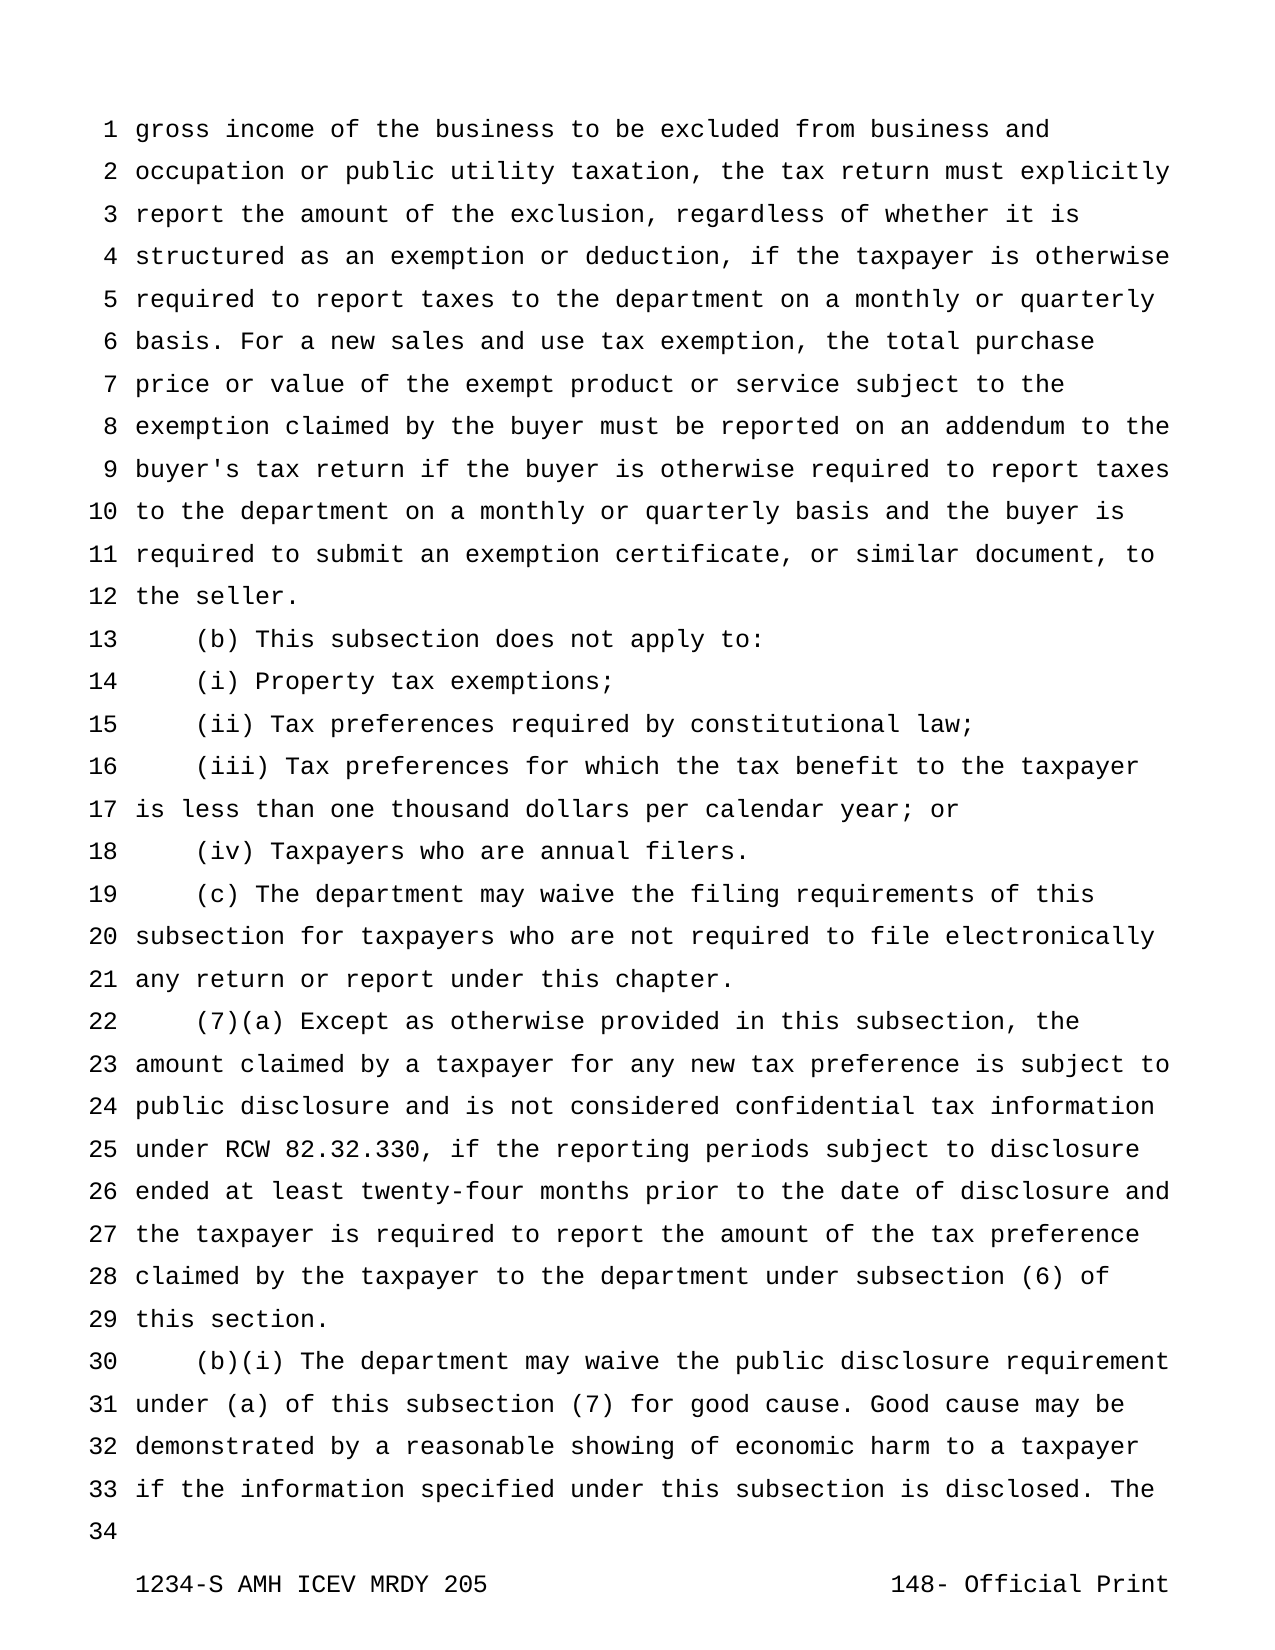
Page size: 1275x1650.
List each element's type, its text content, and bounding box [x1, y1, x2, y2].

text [135, 1336, 1170, 1506]
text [135, 103, 1170, 613]
text (ii) Tax preferences required by constitutional law; [135, 698, 1170, 741]
text (i) Property tax exemptions; [135, 656, 1170, 698]
text (iii) Tax preferences for which the tax benefit to the taxpayer is less than one thousand dollars per calendar year; or [135, 741, 1170, 826]
text (c) The department may waive the filing requirements of this subsection for taxpayers who are not required to file electronically any return or report under this chapter. [135, 868, 1170, 996]
text (7)(a) Except as otherwise provided in this subsection, the amount claimed by a taxpayer for any new tax preference is subject to public disclosure and is not considered confidential tax information under RCW 82.32.330, if the reporting periods subject to disclosure ended at least twenty-four months prior to the date of disclosure and the taxpayer is required to report the amount of the tax preference claimed by the taxpayer to the department under subsection (6) of this section. [135, 996, 1170, 1336]
text (iv) Taxpayers who are annual filers. [135, 826, 1170, 868]
text (b) This subsection does not apply to: [135, 613, 1170, 656]
